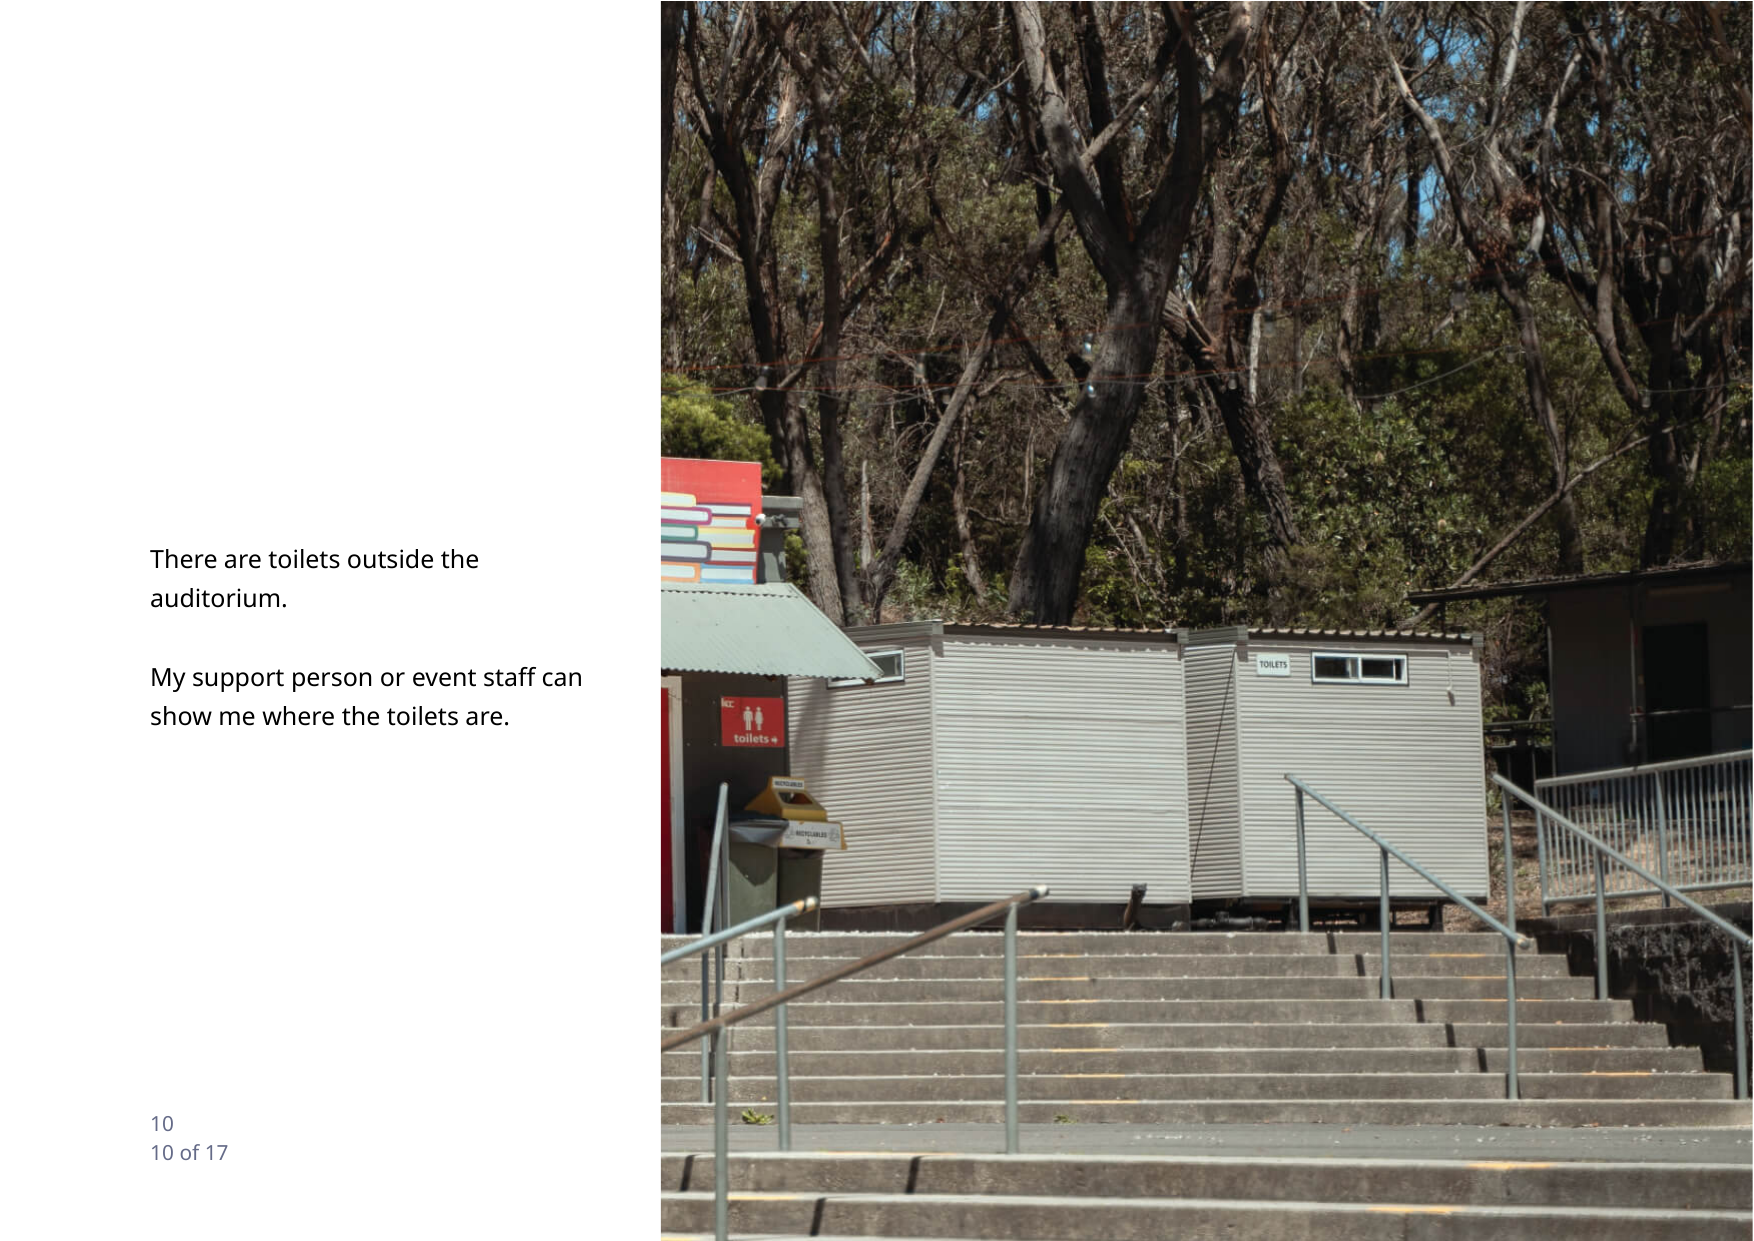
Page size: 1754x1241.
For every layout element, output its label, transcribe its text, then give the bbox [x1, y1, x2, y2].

picture [660, 1, 1753, 1241]
text My support person or event staff can show me where the toilets are. [150, 659, 593, 732]
text There are toilets outside the auditorium. [150, 542, 593, 615]
